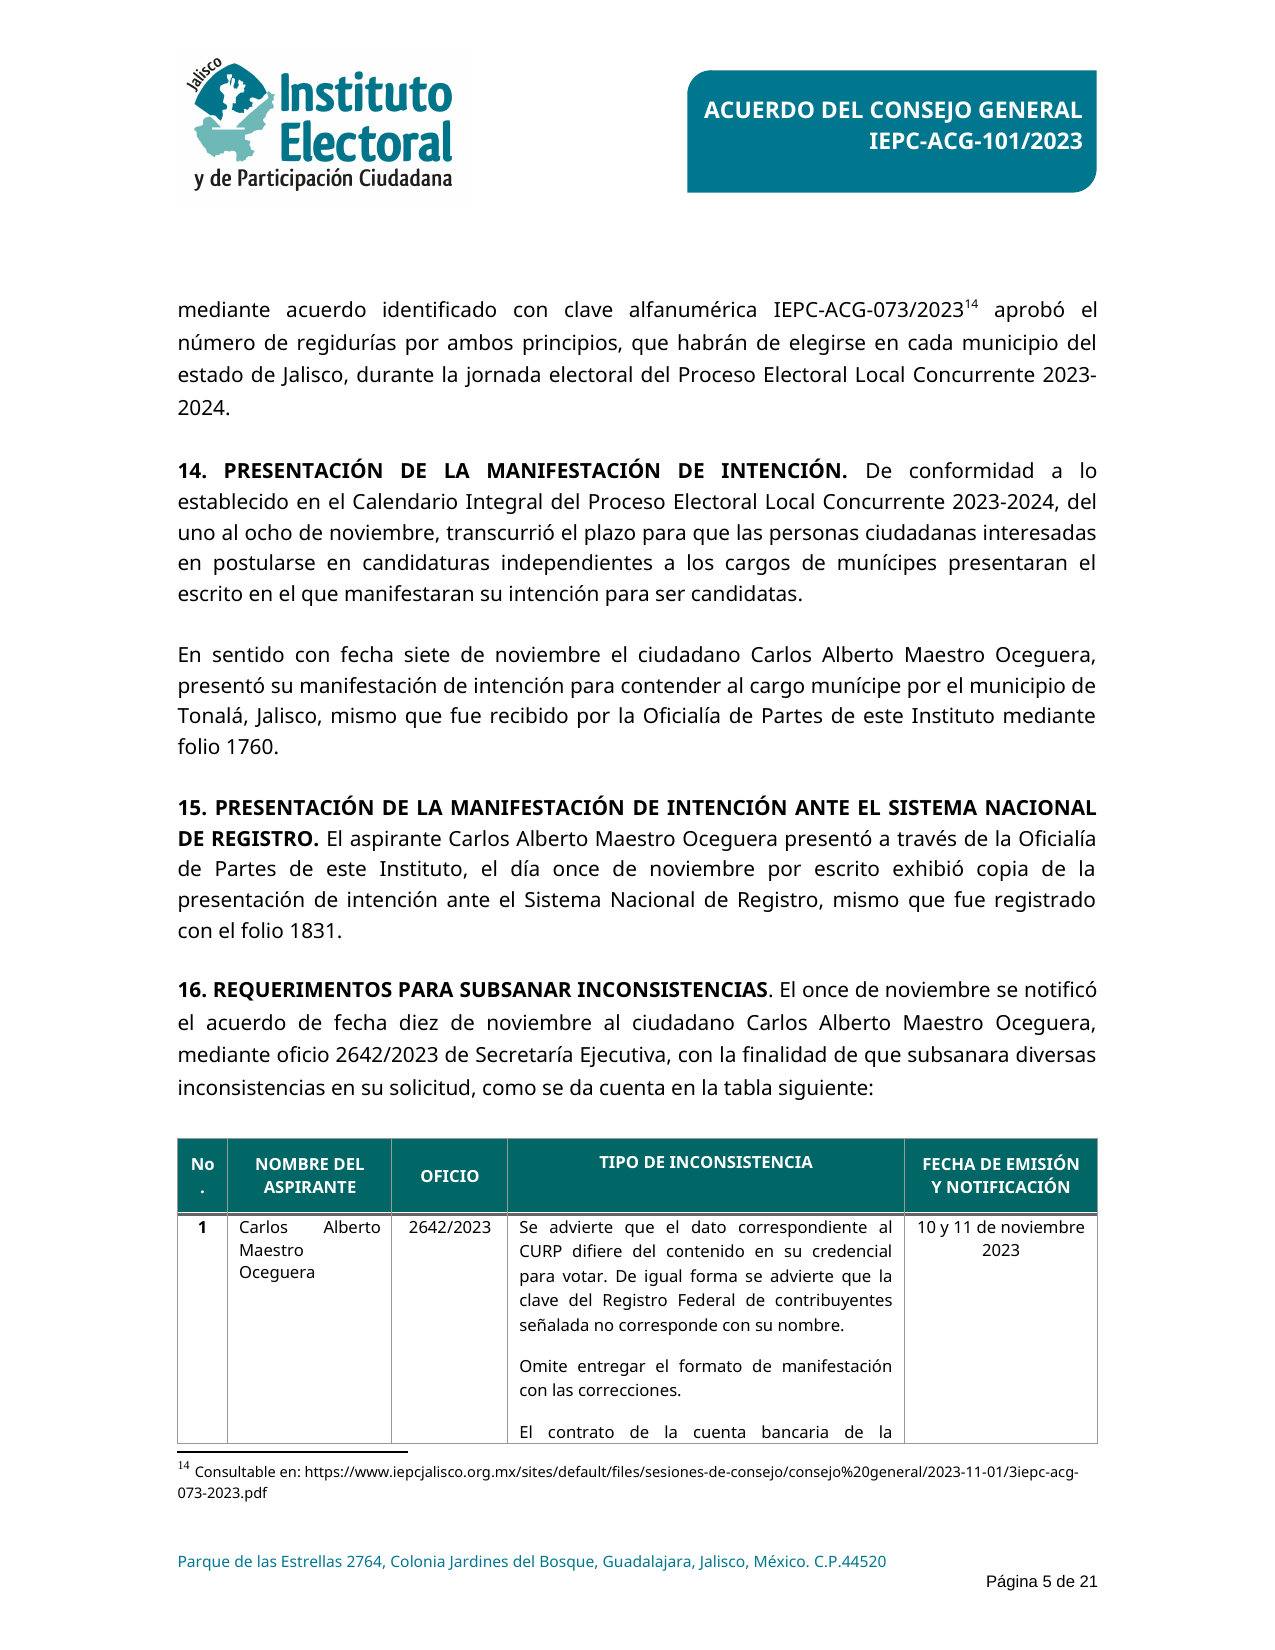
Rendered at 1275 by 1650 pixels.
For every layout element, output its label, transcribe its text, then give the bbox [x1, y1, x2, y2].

table_header FECHA DE EMISIÓN Y NOTIFICACIÓN [905, 1139, 1097, 1212]
table_cell 10 y 11 de noviembre 2023 [905, 1216, 1097, 1443]
table_cell 2642/2023 [392, 1216, 507, 1443]
table_cell 1 [178, 1216, 227, 1443]
table_cell Carlos Alberto Maestro Oceguera [228, 1216, 391, 1443]
text 15. PRESENTACIÓN DE LA MANIFESTACIÓN DE INTENCIÓN ANTE EL SISTEMA NACIONAL DE REGISTRO. El aspirante Carlos Alberto Maestro Oceguera presentó a través de la Oficialía de Partes de este Instituto, el día once de noviembre por escrito exhibió copia de la presentación de intención ante el Sistema Nacional de Registro, mismo que fue registrado con el folio 1831. [177, 793, 1098, 944]
table_header NOMBRE DEL ASPIRANTE [228, 1139, 391, 1212]
table_header OFICIO [392, 1139, 507, 1212]
table_header TIPO DE INCONSISTENCIA [508, 1139, 904, 1212]
text 14. PRESENTACIÓN DE LA MANIFESTACIÓN DE INTENCIÓN. De conformidad a lo establecido en el Calendario Integral del Proceso Electoral Local Concurrente 2023-2024, del uno al ocho de noviembre, transcurrió el plazo para que las personas ciudadanas interesadas en postularse en candidaturas independientes a los cargos de munícipes presentaran el escrito en el que manifestaran su intención para ser candidatas. [177, 456, 1098, 607]
table_header No. [178, 1139, 227, 1212]
text En sentido con fecha siete de noviembre el ciudadano Carlos Alberto Maestro Oceguera, presentó su manifestación de intención para contender al cargo munícipe por el municipio de Tonalá, Jalisco, mismo que fue recibido por la Oficialía de Partes de este Instituto mediante folio 1760. [177, 640, 1098, 760]
text 16. REQUERIMENTOS PARA SUBSANAR INCONSISTENCIAS. El once de noviembre se notificó el acuerdo de fecha diez de noviembre al ciudadano Carlos Alberto Maestro Oceguera, mediante oficio 2642/2023 de Secretaría Ejecutiva, con la finalidad de que subsanara diversas inconsistencias en su solicitud, como se da cuenta en la tabla siguiente: [177, 975, 1098, 1101]
picture [177, 47, 473, 206]
